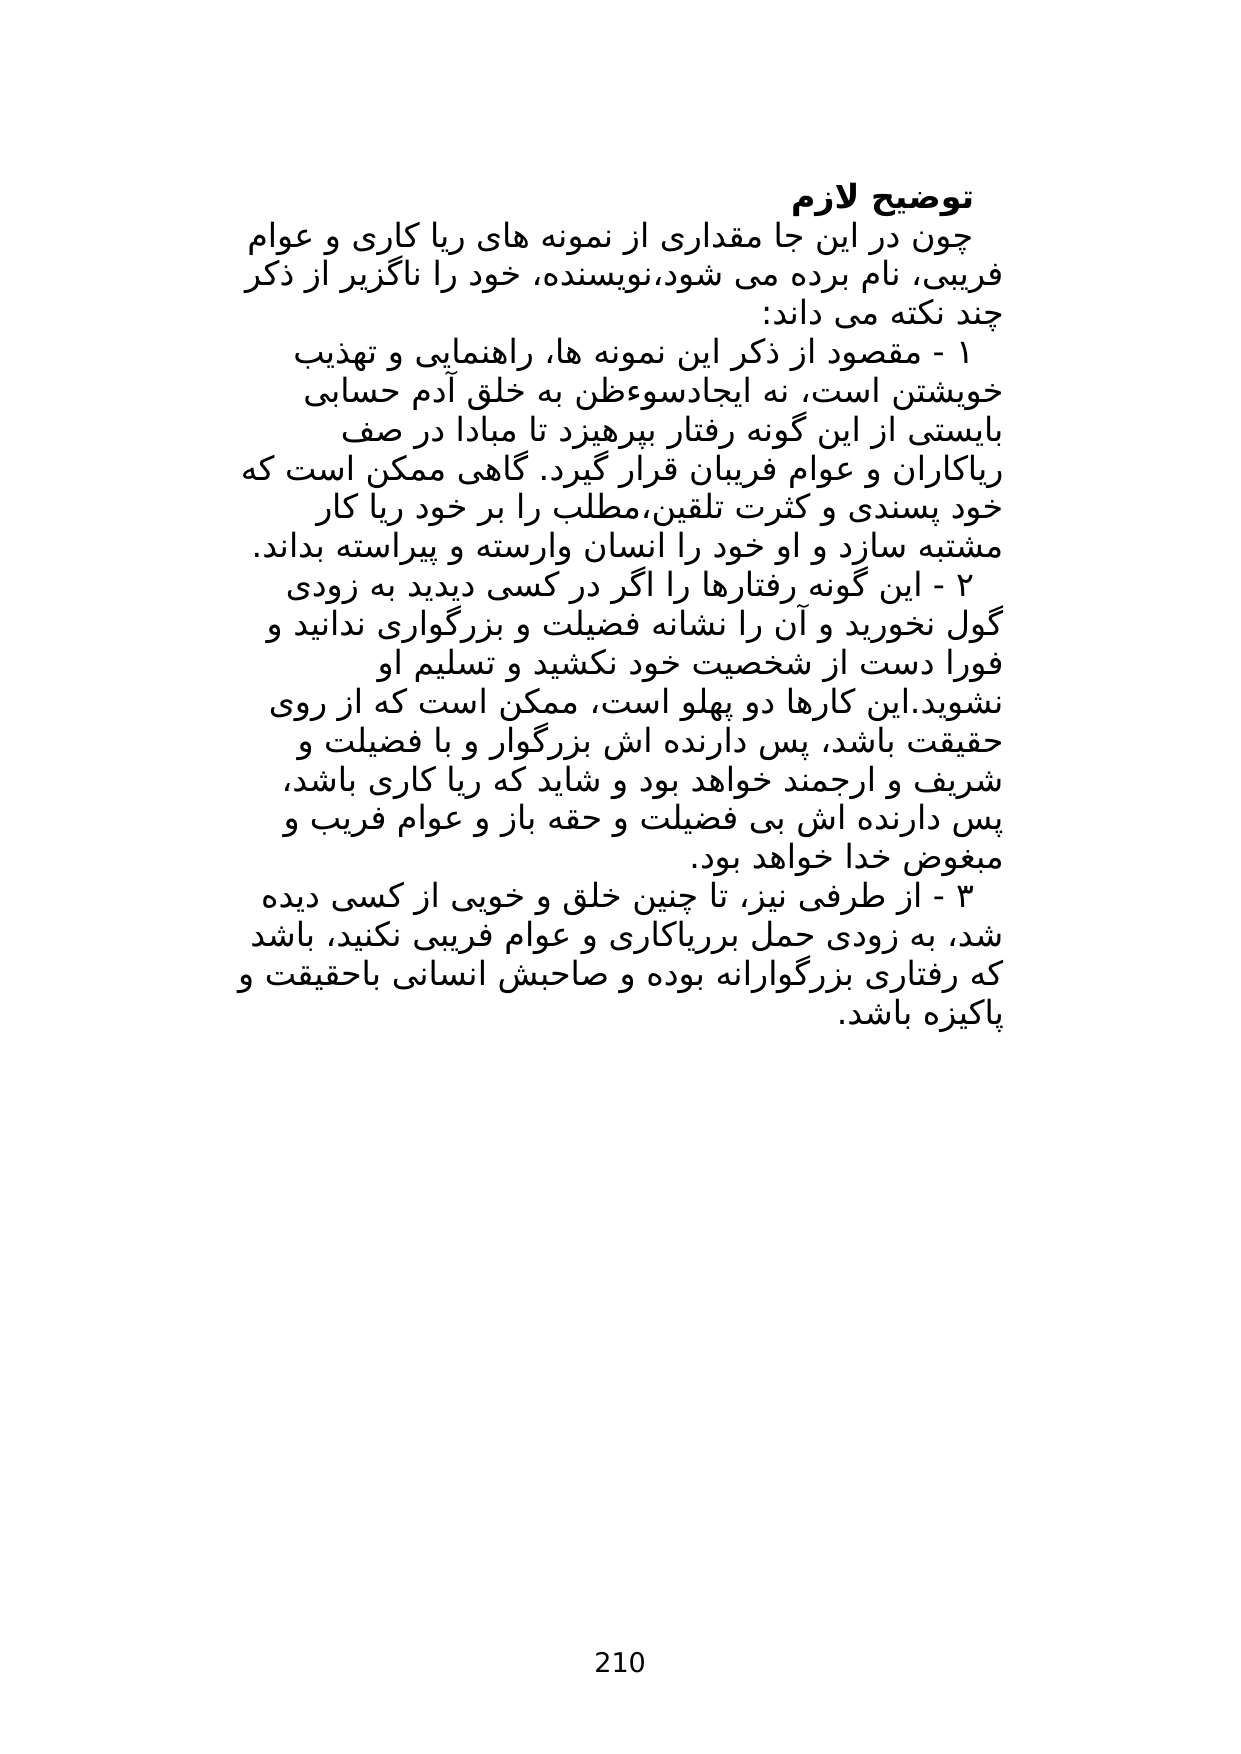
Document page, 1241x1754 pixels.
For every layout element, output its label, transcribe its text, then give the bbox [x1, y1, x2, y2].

text چون در اين جا مقدارى از نمونه هاى ريا كارى و عوام فريبى، نام برده مى شود،نويسنده، خود را ناگزير از ذكر چند نكته مى داند: [236, 216, 1004, 333]
text ٣ - از طرفى نيز، تا چنين خلق و خويى از كسى ديده شد، به زودى حمل بررياكارى و عوام فريبى نكنيد، باشد كه رفتارى بزرگوارانه بوده و صاحبش انسانى باحقيقت و پاكيزه باشد. [236, 877, 1004, 1032]
text ١ - مقصود از ذكر اين نمونه ها، راهنمايى و تهذيب خويشتن است، نه ايجادسوءظن به خلق آدم حسابى بايستى از اين گونه رفتار بپرهيزد تا مبادا در صف رياكاران و عوام فريبان قرار گيرد. گاهى ممكن است كه خود پسندى و كثرت تلقين،مطلب را بر خود ريا كار مشتبه سازد و او خود را انسان وارسته و پيراسته بداند. [236, 333, 1004, 566]
text توضيح لازم [236, 177, 1004, 216]
text ٢ - اين گونه رفتارها را اگر در كسى ديديد به زودى گول نخوريد و آن را نشانه فضيلت و بزرگوارى ندانيد و فورا دست از شخصيت خود نكشيد و تسليم او نشويد.اين كارها دو پهلو است، ممكن است كه از روى حقيقت باشد، پس دارنده اش بزرگوار و با فضيلت و شريف و ارجمند خواهد بود و شايد كه ريا كارى باشد، پس دارنده اش بى فضيلت و حقه باز و عوام فريب و مبغوض خدا خواهد بود. [236, 566, 1004, 877]
